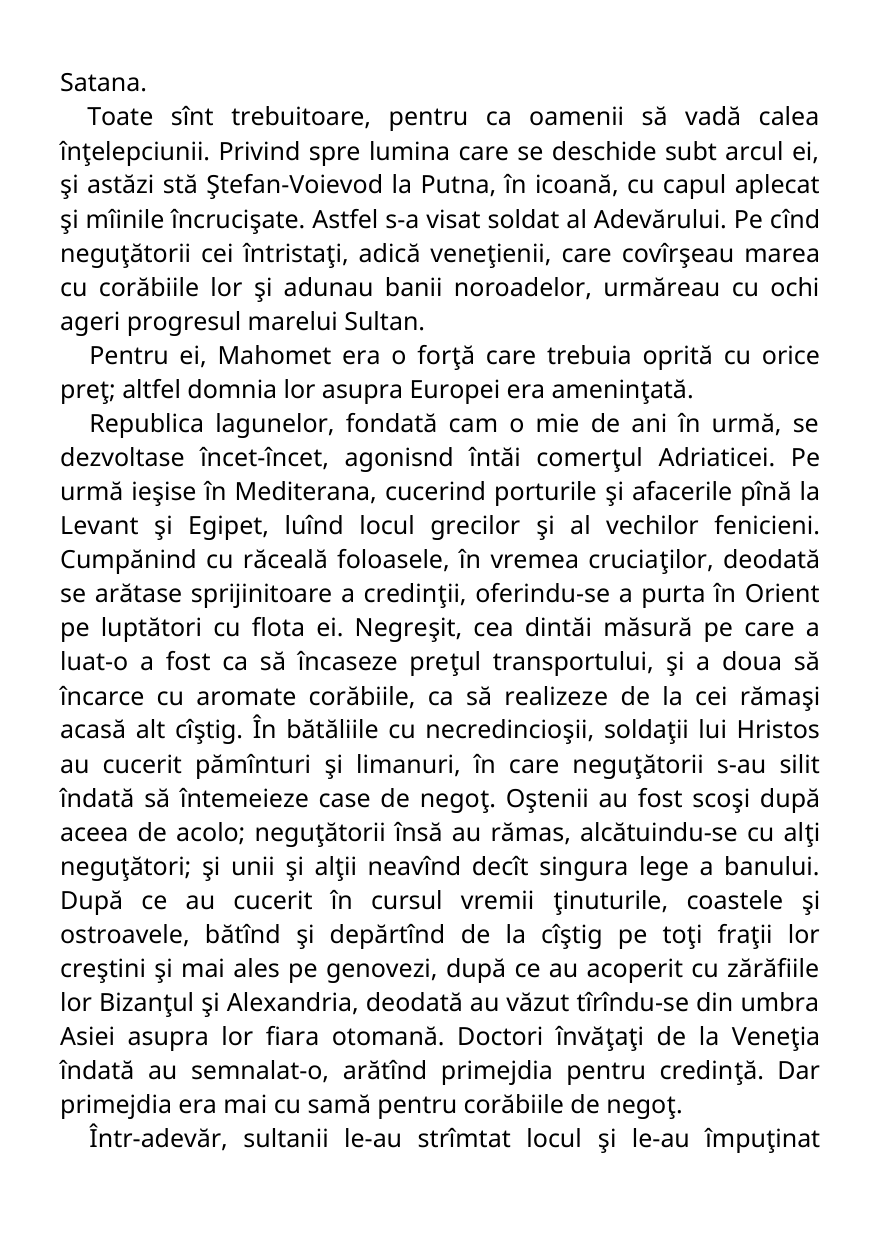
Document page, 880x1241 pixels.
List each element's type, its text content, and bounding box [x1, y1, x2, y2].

text Toate sînt trebuitoare, pentru ca oamenii să vadă calea înţelepciunii. Privind spre lumina care se deschide subt arcul ei, şi astăzi stă Ştefan-Voievod la Putna, în icoană, cu capul aplecat şi mîinile încrucişate. Astfel s-a visat soldat al Adevărului. Pe cînd neguţătorii cei întristaţi, adică veneţienii, care covîrşeau marea cu corăbiile lor şi adunau banii noroadelor, urmăreau cu ochi ageri progresul marelui Sultan. [60, 99, 820, 337]
text Republica lagunelor, fondată cam o mie de ani în urmă, se dezvoltase încet-încet, agonisnd întăi comerţul Adriaticei. Pe urmă ieşise în Mediterana, cucerind porturile şi afacerile pînă la Levant şi Egipet, luînd locul grecilor şi al vechilor fenicieni. Cumpănind cu răceală foloasele, în vremea cruciaţilor, deodată se arătase sprijinitoare a credinţii, oferindu-se a purta în Orient pe luptători cu flota ei. Negreşit, cea dintăi măsură pe care a luat-o a fost ca să încaseze preţul transportului, şi a doua să încarce cu aromate corăbiile, ca să realizeze de la cei rămaşi acasă alt cîştig. În bătăliile cu necredincioşii, soldaţii lui Hristos au cucerit pămînturi şi limanuri, în care neguţătorii s-au silit îndată să întemeieze case de negoţ. Oştenii au fost scoşi după aceea de acolo; neguţătorii însă au rămas, alcătuindu-se cu alţi neguţători; şi unii şi alţii neavînd decît singura lege a banului. După ce au cucerit în cursul vremii ţinuturile, coastele şi ostroavele, bătînd şi depărtînd de la cîştig pe toţi fraţii lor creştini şi mai ales pe genovezi, după ce au acoperit cu zărăfiile lor Bizanţul şi Alexandria, deodată au văzut tîrîndu-se din umbra Asiei asupra lor fiara otomană. Doctori învăţaţi de la Veneţia îndată au semnalat-o, arătînd primejdia pentru credinţă. Dar primejdia era mai cu samă pentru corăbiile de negoţ. [60, 406, 820, 1121]
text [60, 65, 820, 99]
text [60, 1121, 820, 1155]
text Pentru ei, Mahomet era o forţă care trebuia oprită cu orice preţ; altfel domnia lor asupra Europei era ameninţată. [60, 337, 820, 406]
